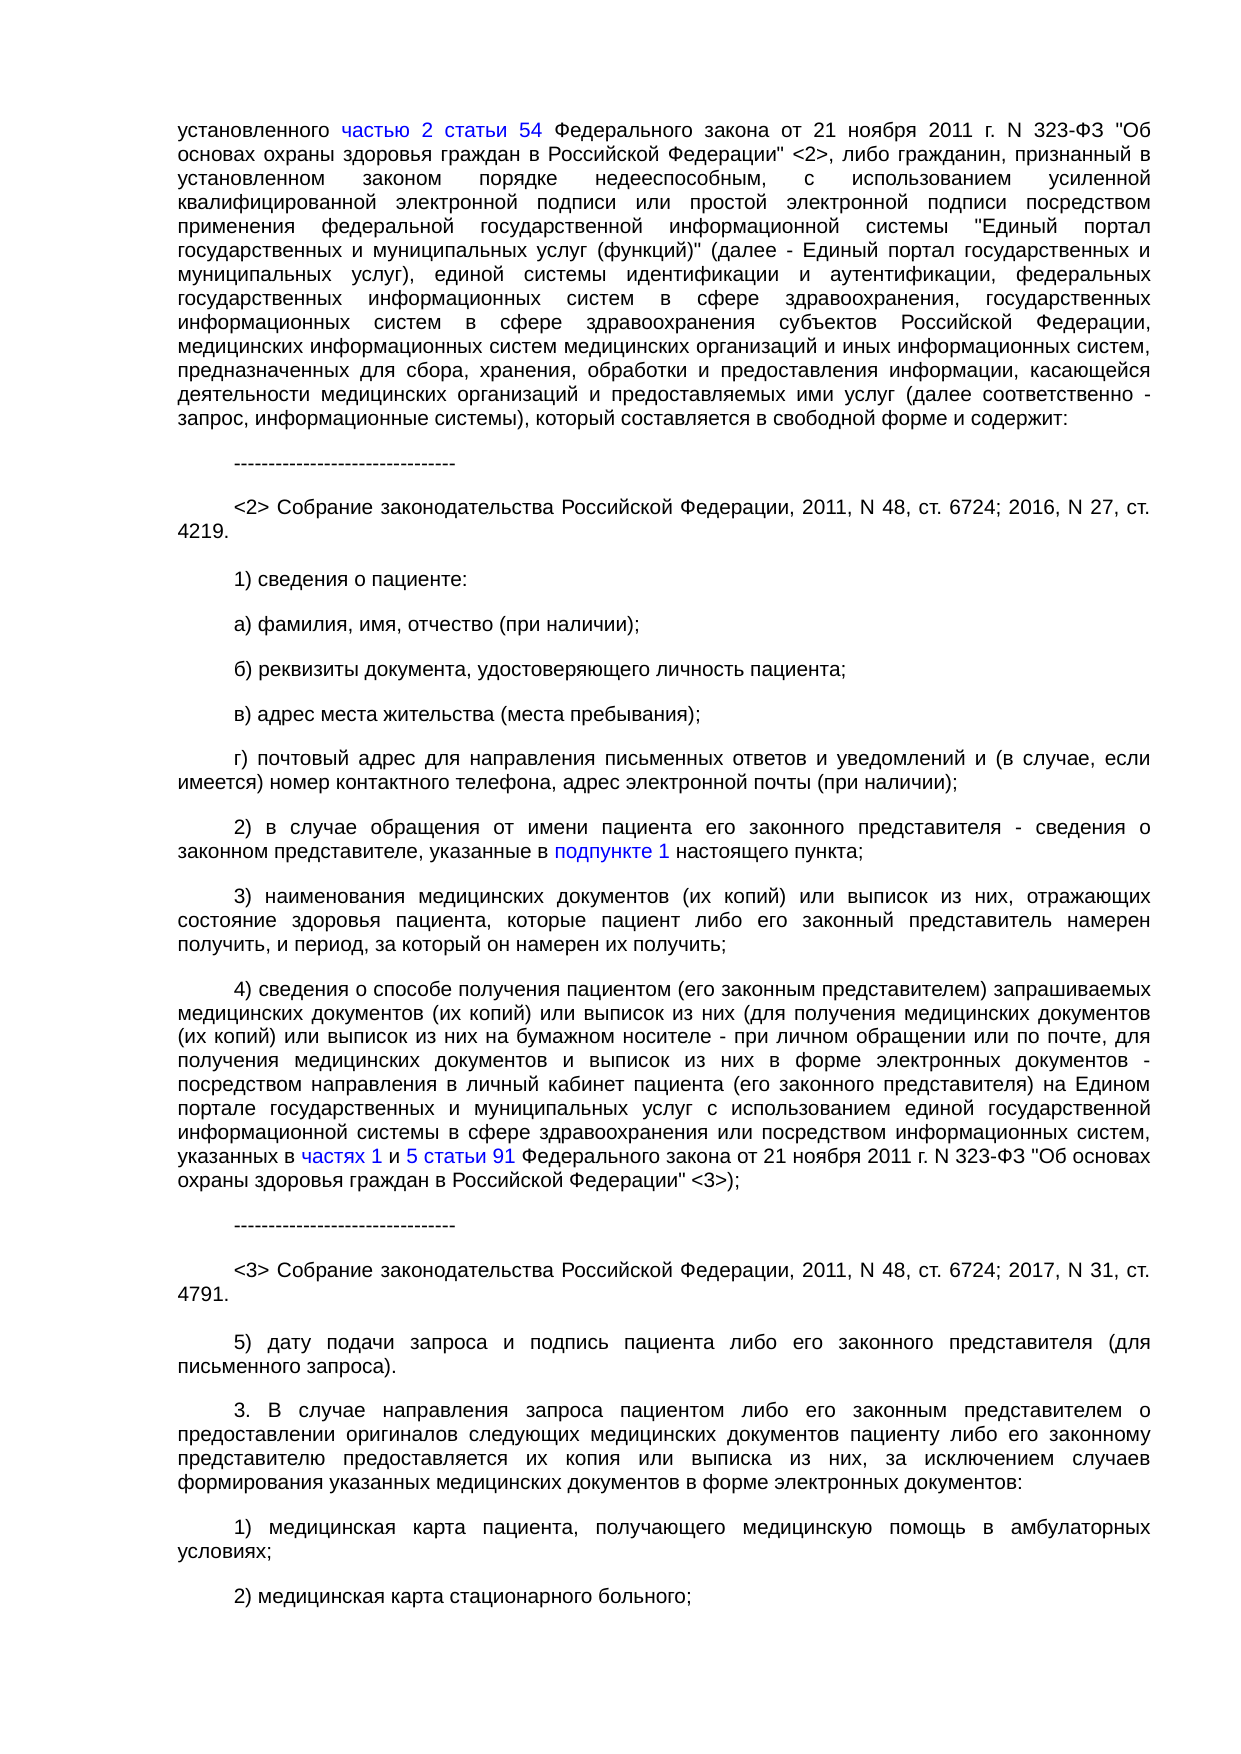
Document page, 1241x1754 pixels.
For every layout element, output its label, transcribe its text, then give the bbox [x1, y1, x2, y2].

text а) фамилия, имя, отчество (при наличии); [177, 612, 1152, 636]
text 4) сведения о способе получения пациентом (его законным представителем) запрашиваемых медицинских документов (их копий) или выписок из них (для получения медицинских документов (их копий) или выписок из них на бумажном носителе - при личном обращении или по почте, для получения медицинских документов и выписок из них в форме электронных документов - посредством направления в личный кабинет пациента (его законного представителя) на Едином портале государственных и муниципальных услуг с использованием единой государственной информационной системы в сфере здравоохранения или посредством информационных систем, указанных в частях 1 и 5 статьи 91 Федерального закона от 21 ноября 2011 г. N 323-ФЗ "Об основах охраны здоровья граждан в Российской Федерации" <3>); [177, 976, 1152, 1192]
text 1) сведения о пациенте: [177, 567, 1152, 591]
text 5) дату подачи запроса и подпись пациента либо его законного представителя (для письменного запроса). [177, 1329, 1152, 1377]
text 2) в случае обращения от имени пациента его законного представителя - сведения о законном представителе, указанные в подпункте 1 настоящего пункта; [177, 815, 1152, 863]
text -------------------------------- [177, 450, 1152, 474]
text <3> Собрание законодательства Российской Федерации, 2011, N 48, ст. 6724; 2017, N 31, ст. 4791. [177, 1258, 1152, 1306]
text б) реквизиты документа, удостоверяющего личность пациента; [177, 657, 1152, 681]
text в) адрес места жительства (места пребывания); [177, 701, 1152, 725]
text 2) медицинская карта стационарного больного; [177, 1584, 1152, 1608]
text -------------------------------- [177, 1213, 1152, 1237]
text 3) наименования медицинских документов (их копий) или выписок из них, отражающих состояние здоровья пациента, которые пациент либо его законный представитель намерен получить, и период, за который он намерен их получить; [177, 884, 1152, 956]
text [177, 118, 1152, 429]
text <2> Собрание законодательства Российской Федерации, 2011, N 48, ст. 6724; 2016, N 27, ст. 4219. [177, 495, 1152, 543]
text 1) медицинская карта пациента, получающего медицинскую помощь в амбулаторных условиях; [177, 1515, 1152, 1563]
text г) почтовый адрес для направления письменных ответов и уведомлений и (в случае, если имеется) номер контактного телефона, адрес электронной почты (при наличии); [177, 746, 1152, 794]
text 3. В случае направления запроса пациентом либо его законным представителем о предоставлении оригиналов следующих медицинских документов пациенту либо его законному представителю предоставляется их копия или выписка из них, за исключением случаев формирования указанных медицинских документов в форме электронных документов: [177, 1398, 1152, 1494]
